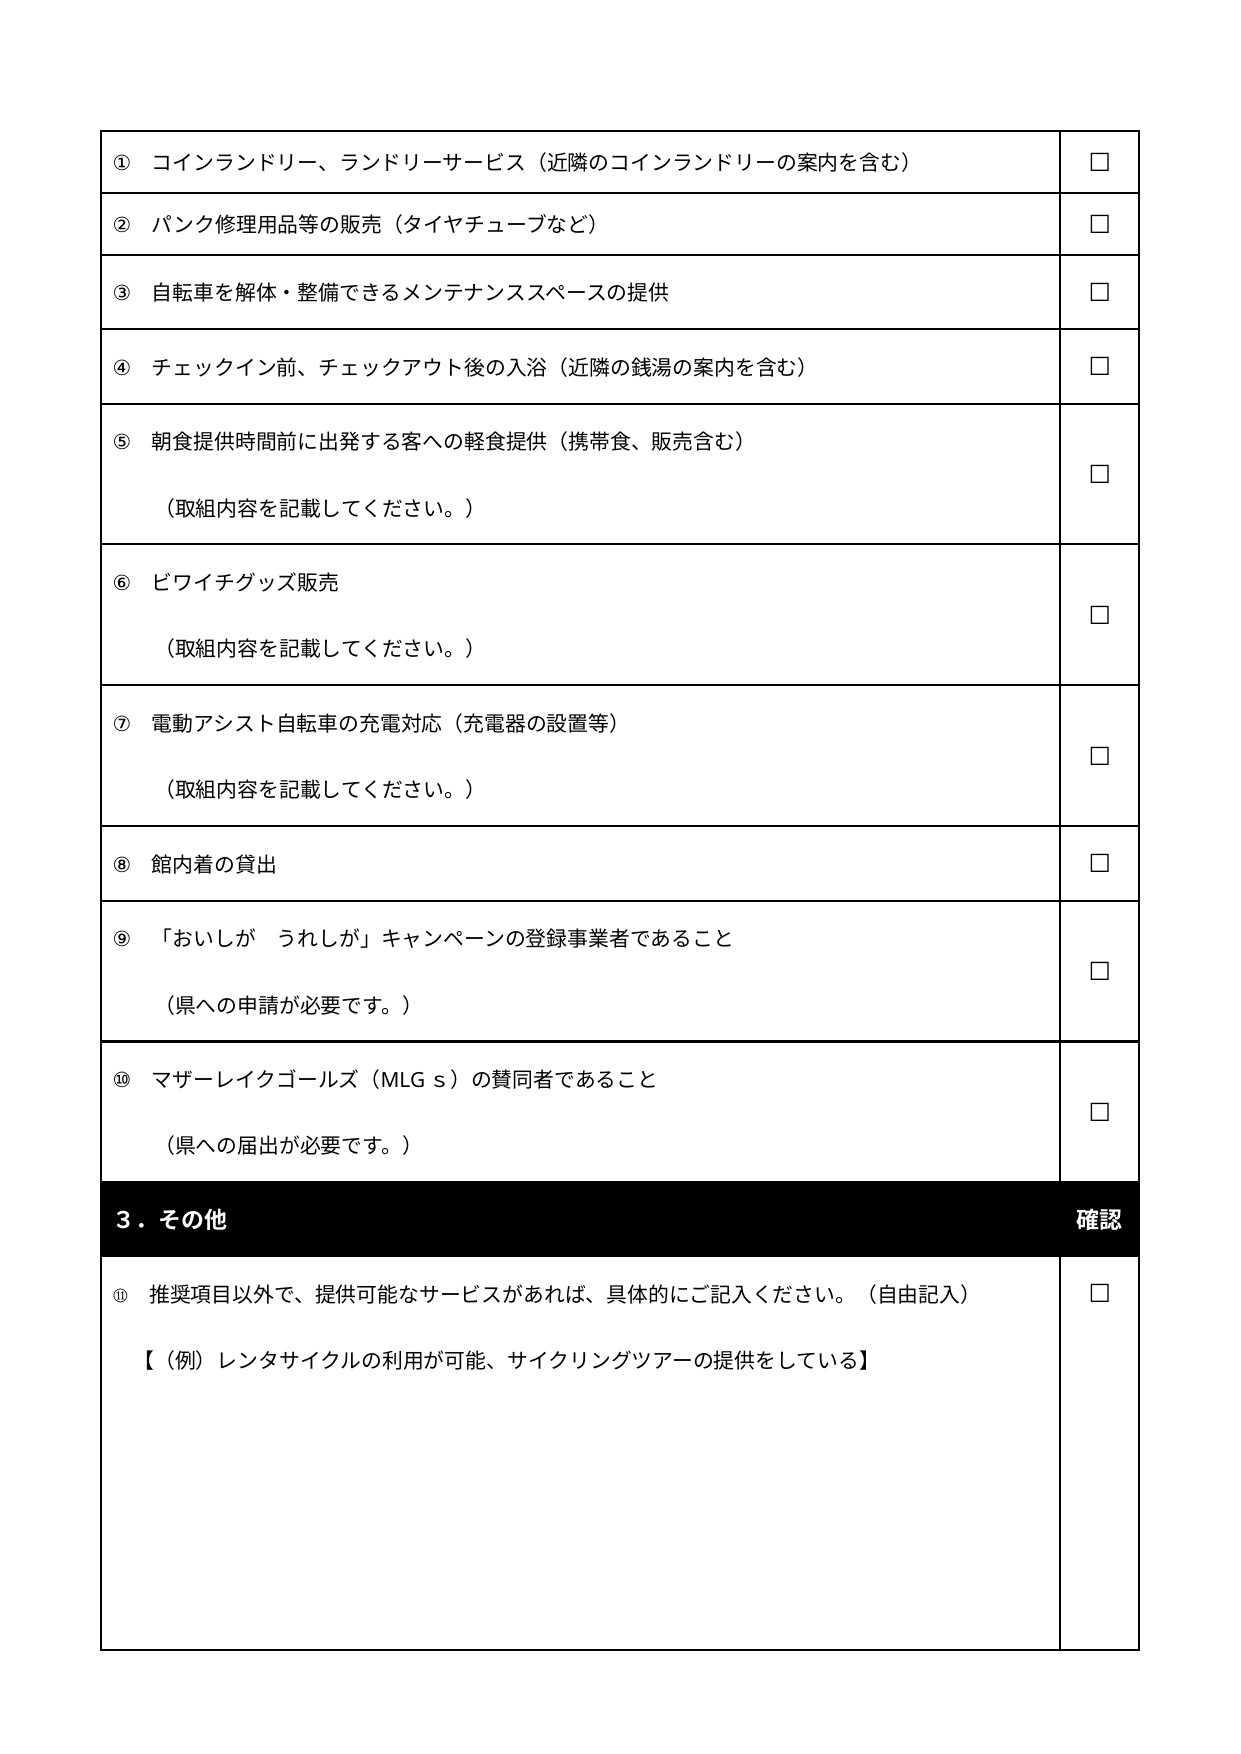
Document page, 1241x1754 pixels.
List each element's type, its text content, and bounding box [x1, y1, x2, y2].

table_cell ⑥ ビワイチグッズ販売 （取組内容を記載してください。） [102, 545, 1059, 684]
table_cell ① コインランドリー、ランドリーサービス（近隣のコインランドリーの案内を含む） [102, 132, 1059, 192]
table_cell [102, 1257, 1059, 1649]
table_cell 確認 [1061, 1183, 1138, 1255]
table_cell ② パンク修理用品等の販売（タイヤチューブなど） [102, 194, 1059, 254]
table_cell ④ チェックイン前、チェックアウト後の入浴（近隣の銭湯の案内を含む） [102, 330, 1059, 402]
table_cell ３．その他 [102, 1183, 1059, 1255]
table_cell ⑨ 「おいしが うれしが」キャンペーンの登録事業者であること （県への申請が必要です。） [102, 902, 1059, 1040]
table_cell ⑧ 館内着の貸出 [102, 827, 1059, 899]
table_cell ③ 自転車を解体・整備できるメンテナンススペースの提供 [102, 256, 1059, 328]
table_cell ⑩ マザーレイクゴールズ（MLGｓ）の賛同者であること （県への届出が必要です。） [102, 1043, 1059, 1181]
table_cell ⑦ 電動アシスト自転車の充電対応（充電器の設置等） （取組内容を記載してください。） [102, 686, 1059, 825]
table_cell ⑤ 朝食提供時間前に出発する客への軽食提供（携帯食、販売含む） （取組内容を記載してください。） [102, 405, 1059, 543]
